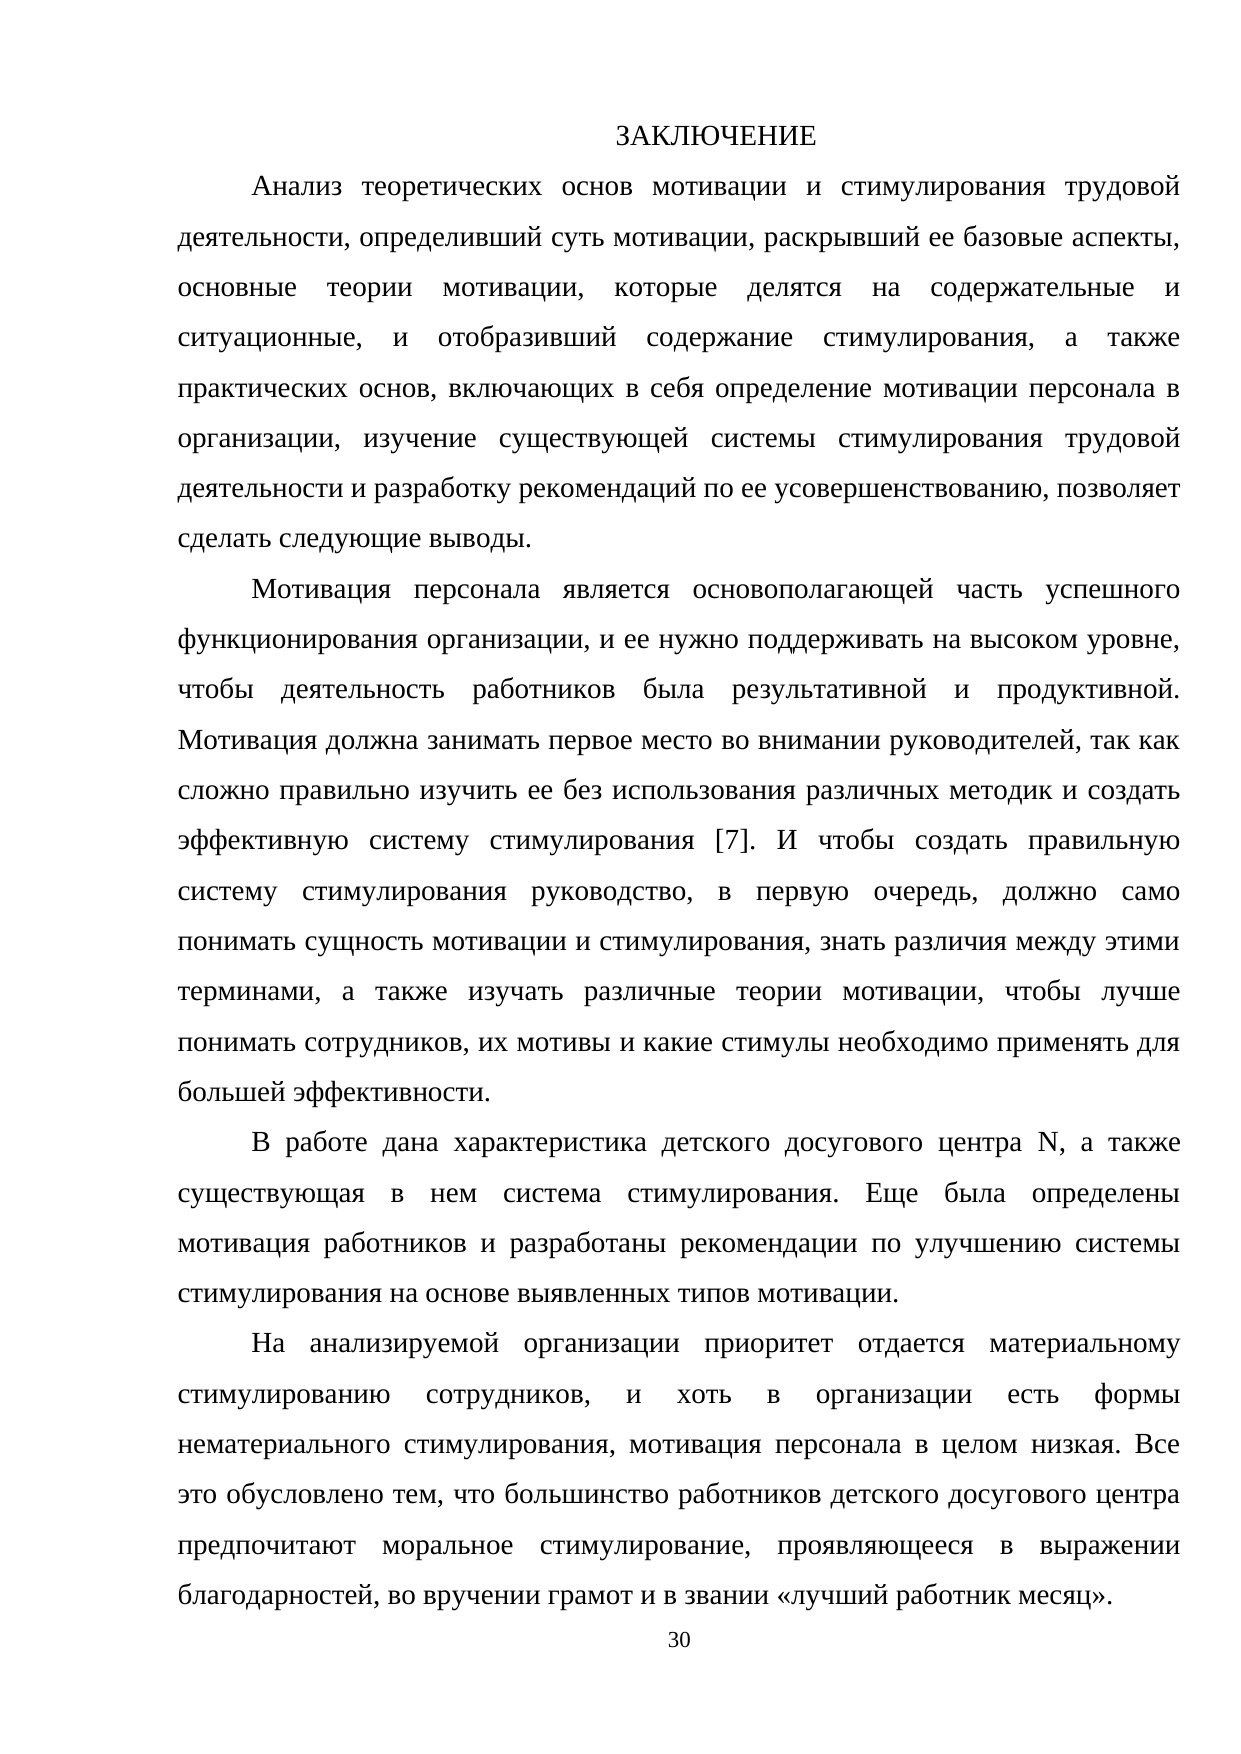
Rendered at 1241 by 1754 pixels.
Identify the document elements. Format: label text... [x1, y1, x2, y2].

text Анализ теоретических основ мотивации и стимулирования трудовой деятельности, определивший суть мотивации, раскрывший ее базовые аспекты, основные теории мотивации, которые делятся на содержательные и ситуационные, и отобразивший содержание стимулирования, а также практических основ, включающих в себя определение мотивации персонала в организации, изучение существующей системы стимулирования трудовой деятельности и разработку рекомендаций по ее усовершенствованию, позволяет сделать следующие выводы. [177, 168, 1181, 554]
text В работе дана характеристика детского досугового центра N, а также существующая в нем система стимулирования. Еще была определены мотивация работников и разработаны рекомендации по улучшению системы стимулирования на основе выявленных типов мотивации. [177, 1124, 1181, 1309]
text Мотивация персонала является основополагающей часть успешного функционирования организации, и ее нужно поддерживать на высоком уровне, чтобы деятельность работников была результативной и продуктивной. Мотивация должна занимать первое место во внимании руководителей, так как сложно правильно изучить ее без использования различных методик и создать эффективную систему стимулирования [7]. И чтобы создать правильную систему стимулирования руководство, в первую очередь, должно само понимать сущность мотивации и стимулирования, знать различия между этими терминами, а также изучать различные теории мотивации, чтобы лучше понимать сотрудников, их мотивы и какие стимулы необходимо применять для большей эффективности. [177, 571, 1181, 1108]
text ЗАКЛЮЧЕНИЕ [177, 118, 1181, 152]
text На анализируемой организации приоритет отдается материальному стимулированию сотрудников, и хоть в организации есть формы нематериального стимулирования, мотивация персонала в целом низкая. Все это обусловлено тем, что большинство работников детского досугового центра предпочитают моральное стимулирование, проявляющееся в выражении благодарностей, во вручении грамот и в звании «лучший работник месяц». [177, 1326, 1181, 1611]
